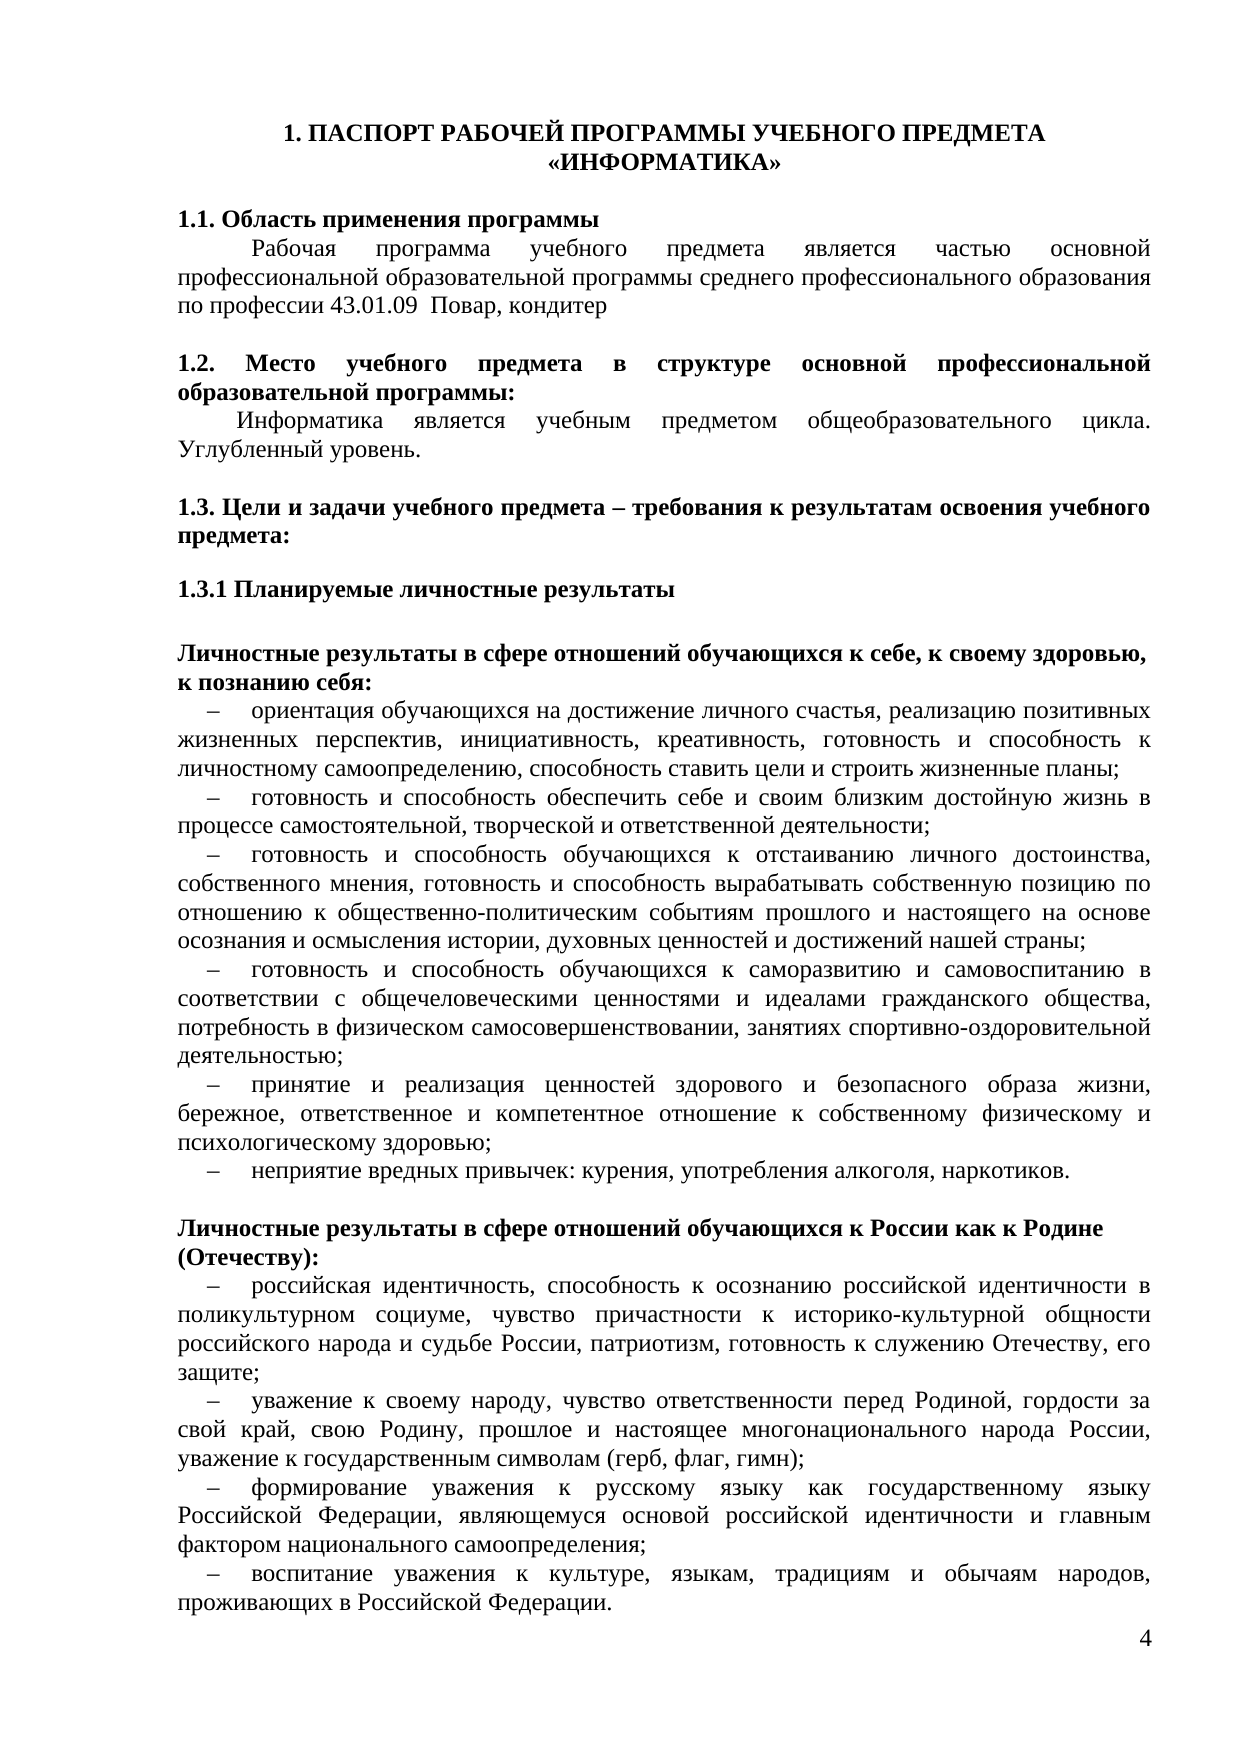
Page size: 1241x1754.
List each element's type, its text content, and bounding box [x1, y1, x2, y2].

text 1.1. Область применения программы [177, 204, 1171, 233]
text Информатика является учебным предметом общеобразовательного цикла. Углубленный уровень. [177, 406, 1152, 463]
text 1. ПАСПОРТ РАБОЧЕЙ ПРОГРАММЫ УЧЕБНОГО ПРЕДМЕТА [177, 118, 1152, 147]
text принятие и реализация ценностей здорового и безопасного образа жизни, бережное, ответственное и компетентное отношение к собственному физическому и психологическому здоровью; [177, 1069, 1152, 1156]
text формирование уважения к русскому языку как государственному языку Российской Федерации, являющемуся основой российской идентичности и главным фактором национального самоопределения; [177, 1472, 1152, 1558]
text воспитание уважения к культуре, языкам, традициям и обычаям народов, проживающих в Российской Федерации. [177, 1558, 1152, 1616]
text готовность и способность обучающихся к отстаиванию личного достоинства, собственного мнения, готовность и способность вырабатывать собственную позицию по отношению к общественно-политическим событиям прошлого и настоящего на основе осознания и осмысления истории, духовных ценностей и достижений нашей страны; [177, 839, 1152, 954]
text 1.3. Цели и задачи учебного предмета – требования к результатам освоения учебного предмета: [177, 492, 1152, 549]
text 1.2. Место учебного предмета в структуре основной профессиональной образовательной программы: [177, 348, 1152, 406]
text Личностные результаты в сфере отношений обучающихся к себе, к своему здоровью, к познанию себя: [177, 638, 1152, 696]
text российская идентичность, способность к осознанию российской идентичности в поликультурном социуме, чувство причастности к историко-культурной общности российского народа и судьбе России, патриотизм, готовность к служению Отечеству, его защите; [177, 1271, 1152, 1386]
text ориентация обучающихся на достижение личного счастья, реализацию позитивных жизненных перспектив, инициативность, креативность, готовность и способность к личностному самоопределению, способность ставить цели и строить жизненные планы; [177, 696, 1152, 782]
text Личностные результаты в сфере отношений обучающихся к России как к Родине (Отечеству): [177, 1213, 1152, 1271]
text Рабочая программа учебного предмета является частью основной профессиональной образовательной программы среднего профессионального образования по профессии 43.01.09 Повар, кондитер [177, 233, 1152, 319]
text готовность и способность обеспечить себе и своим близким достойную жизнь в процессе самостоятельной, творческой и ответственной деятельности; [177, 782, 1152, 839]
text неприятие вредных привычек: курения, употребления алкоголя, наркотиков. [177, 1156, 1152, 1184]
text готовность и способность обучающихся к саморазвитию и самовоспитанию в соответствии с общечеловеческими ценностями и идеалами гражданского общества, потребность в физическом самосовершенствовании, занятиях спортивно-оздоровительной деятельностью; [177, 954, 1152, 1069]
subtitle 1.3.1 Планируемые личностные результаты [177, 574, 1152, 603]
text уважение к своему народу, чувство ответственности перед Родиной, гордости за свой край, свою Родину, прошлое и настоящее многонационального народа России, уважение к государственным символам (герб, флаг, гимн); [177, 1386, 1152, 1472]
text «ИНФОРМАТИКА» [177, 147, 1152, 176]
